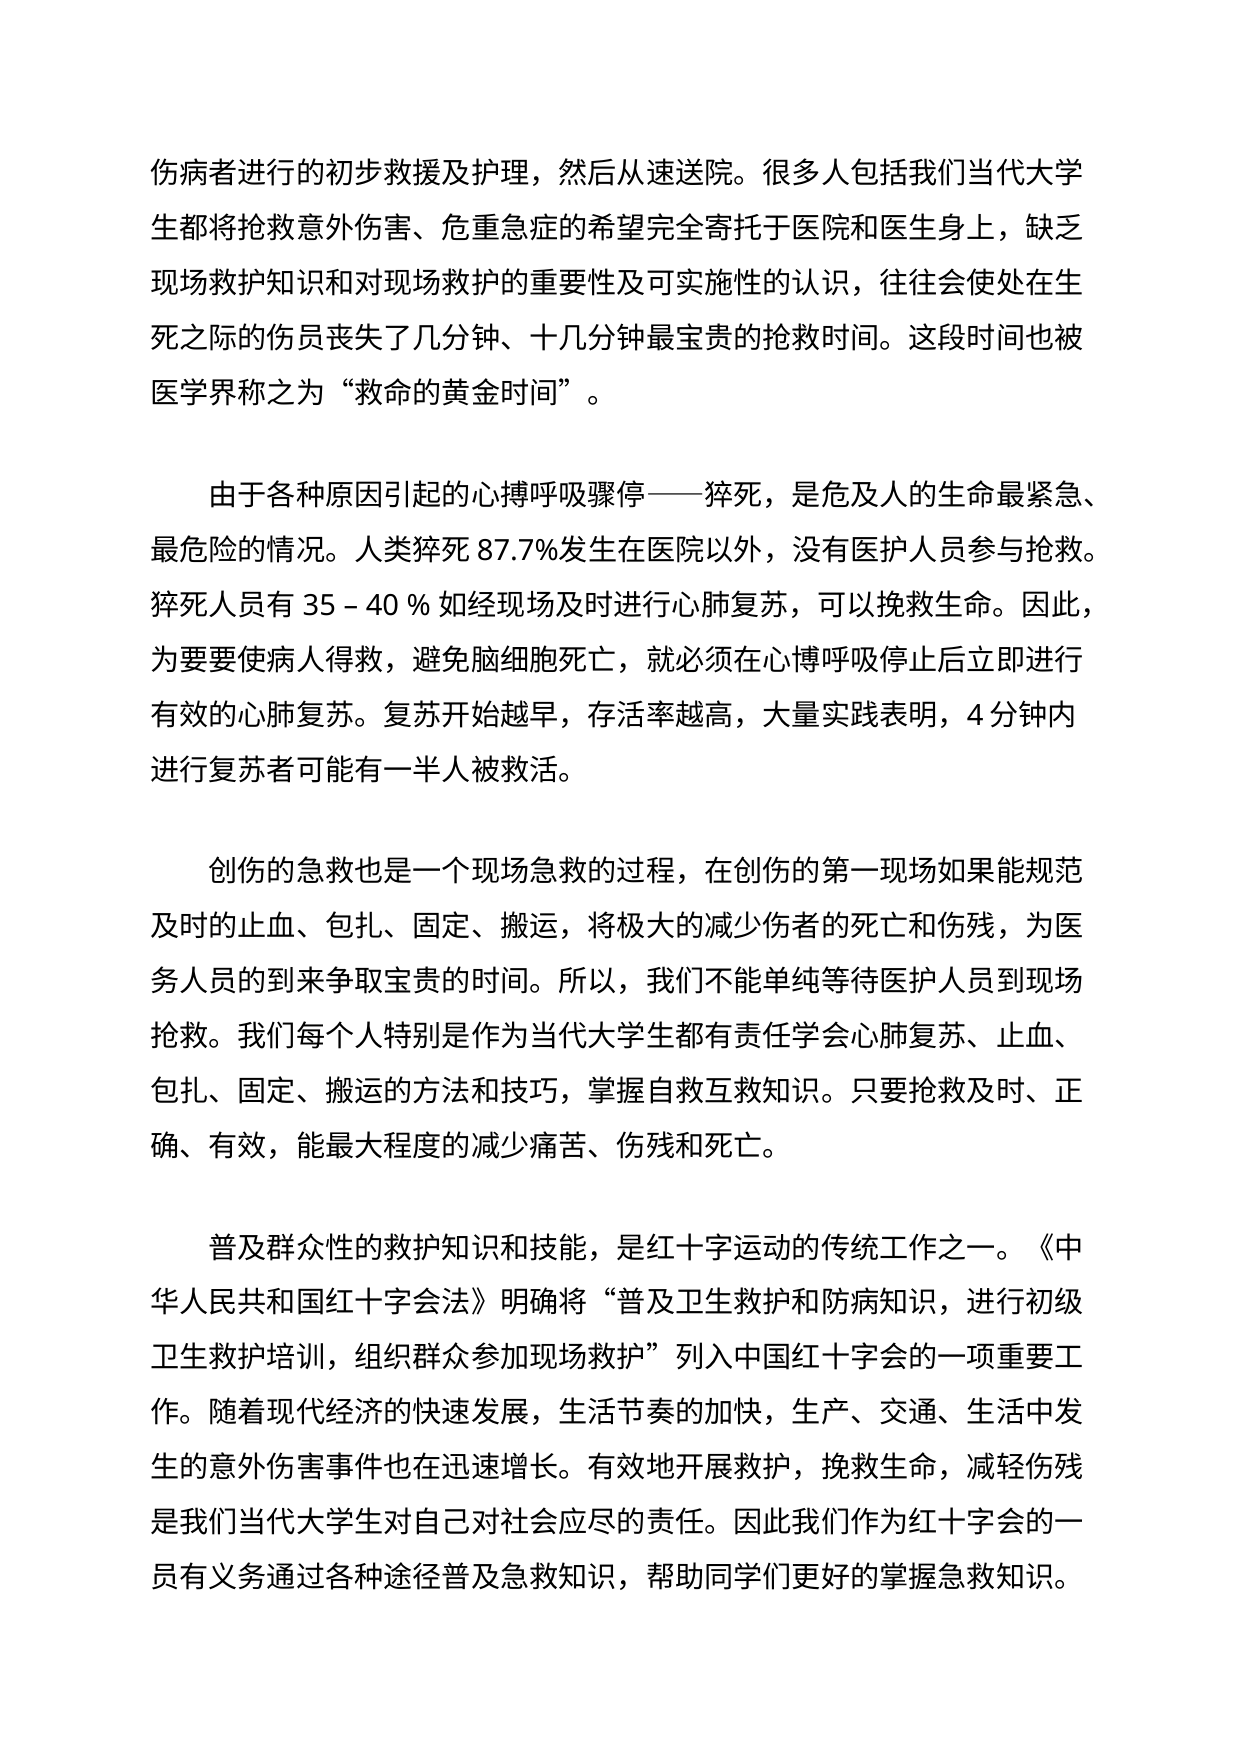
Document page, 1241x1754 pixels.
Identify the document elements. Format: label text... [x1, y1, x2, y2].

text 创伤的急救也是一个现场急救的过程，在创伤的第一现场如果能规范及时的止血、包扎、固定、搬运，将极大的减少伤者的死亡和伤残，为医务人员的到来争取宝贵的时间。所以，我们不能单纯等待医护人员到现场抢救。我们每个人特别是作为当代大学生都有责任学会心肺复苏、止血、包扎、固定、搬运的方法和技巧，掌握自救互救知识。只要抢救及时、正确、有效，能最大程度的减少痛苦、伤残和死亡。 [150, 848, 1090, 1165]
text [150, 150, 1090, 412]
text 普及群众性的救护知识和技能，是红十字运动的传统工作之一。《中华人民共和国红十字会法》明确将“普及卫生救护和防病知识，进行初级卫生救护培训，组织群众参加现场救护”列入中国红十字会的一项重要工作。随着现代经济的快速发展，生活节奏的加快，生产、交通、生活中发生的意外伤害事件也在迅速增长。有效地开展救护，挽救生命，减轻伤残是我们当代大学生对自己对社会应尽的责任。因此我们作为红十字会的一员有义务通过各种途径普及急救知识，帮助同学们更好的掌握急救知识。 [150, 1224, 1090, 1596]
text 由于各种原因引起的心搏呼吸骤停——猝死，是危及人的生命最紧急、最危险的情况。人类猝死87.7%发生在医院以外，没有医护人员参与抢救。猝死人员有 35 – 40 % 如经现场及时进行心肺复苏，可以挽救生命。因此，为要要使病人得救，避免脑细胞死亡，就必须在心博呼吸停止后立即进行有效的心肺复苏。复苏开始越早，存活率越高，大量实践表明，4分钟内进行复苏者可能有一半人被救活。 [150, 471, 1090, 788]
